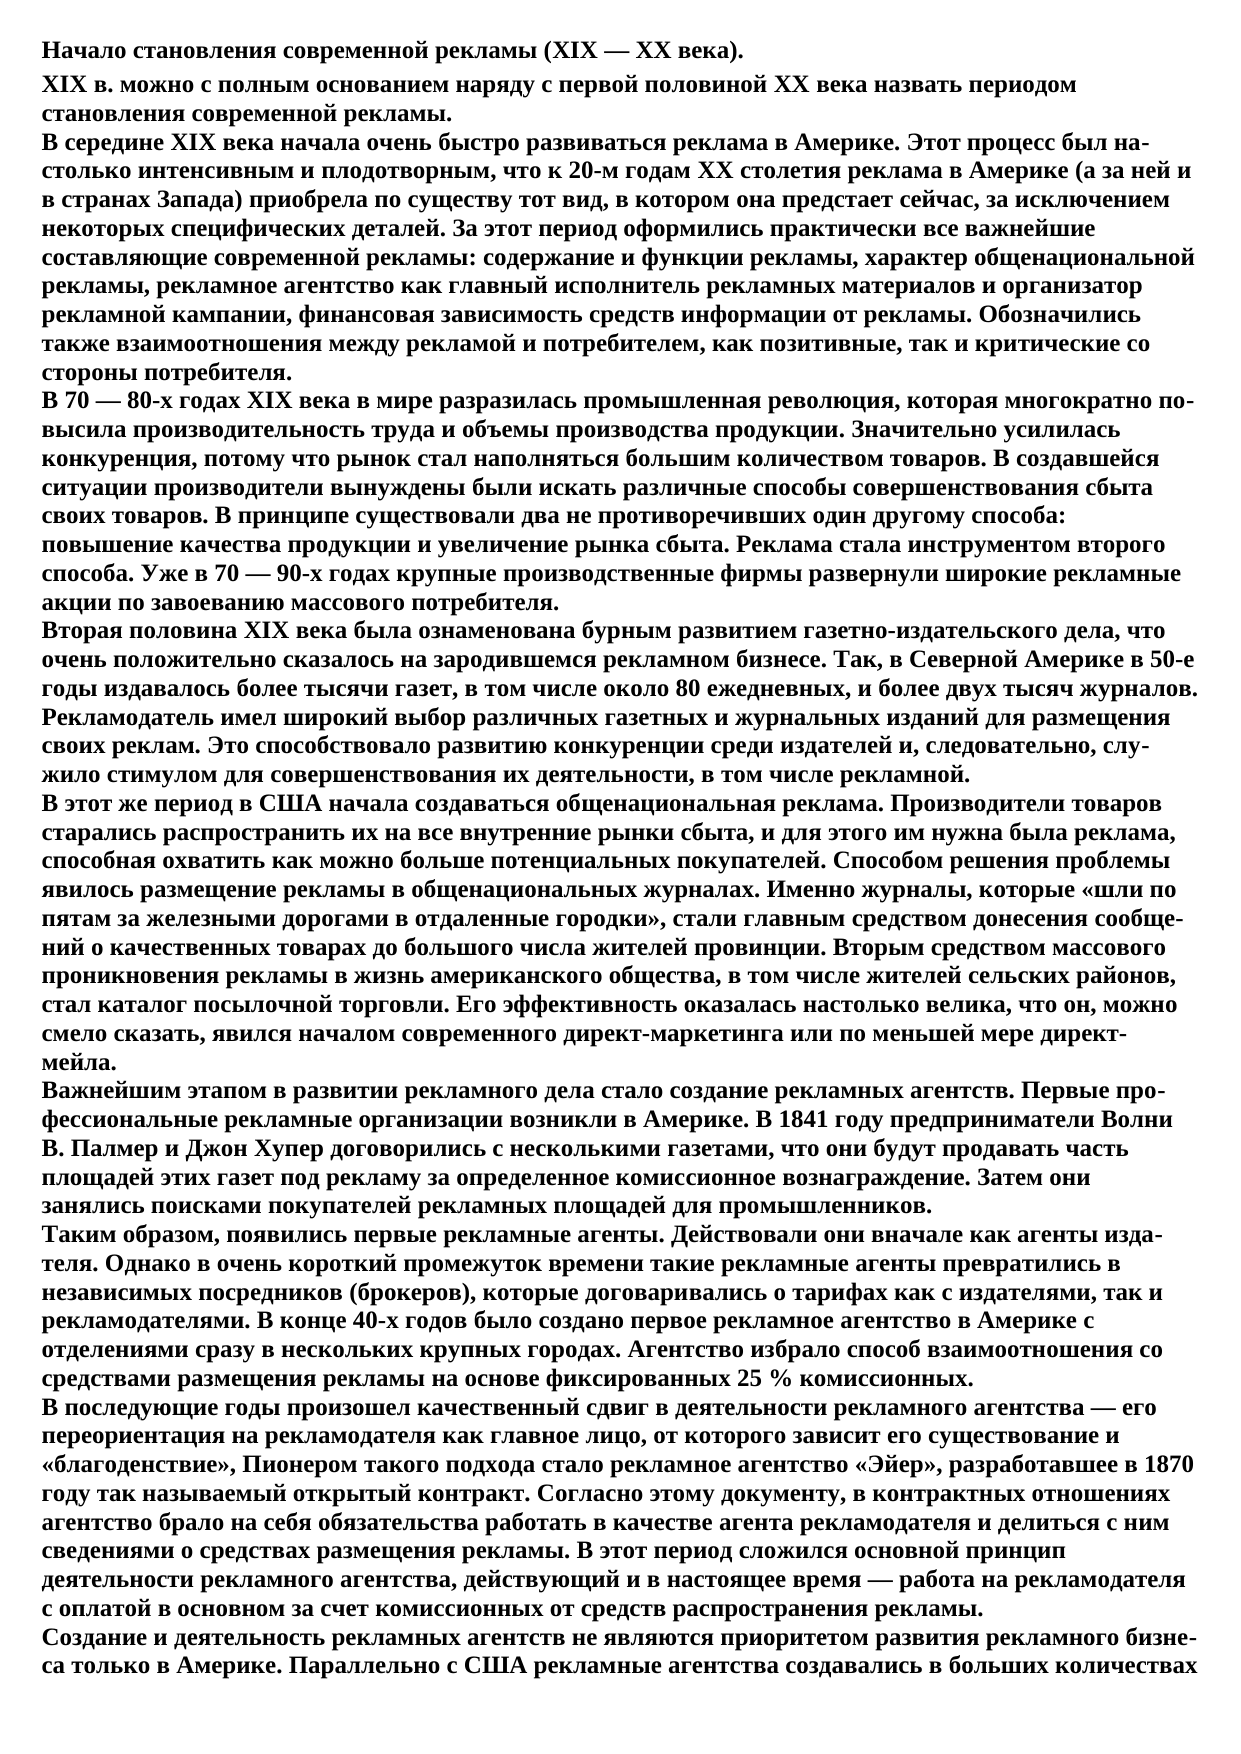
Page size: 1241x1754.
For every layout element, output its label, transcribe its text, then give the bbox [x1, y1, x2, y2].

subtitle Начало становления современной рекламы (XIX — XX века). [41, 35, 1199, 64]
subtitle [41, 1622, 1199, 1679]
subtitle В середине XIX века начала очень быстро развиваться реклама в Америке. Этот процесс был настолько интенсивным и плодотворным, что к 20-м годам XX столетия реклама в Америке (а за ней и в странах Запада) приобрела по существу тот вид, в котором она предстает сейчас, за исключением некоторых специфических деталей. За этот период оформились практически все важнейшие составляющие современной рекламы: содержание и функции рекламы, характер общенациональной рекламы, рекламное агентство как главный исполнитель рекламных материалов и организатор рекламной кампании, финансовая зависимость средств информации от рекламы. Обозначились также взаимоотношения между рекламой и потребителем, как позитивные, так и критические со стороны потребителя. [41, 127, 1199, 386]
subtitle В 70 — 80-х годах XIX века в мире разразилась промышленная революция, которая многократно повысила производительность труда и объемы производства продукции. Значительно усилилась конкуренция, потому что рынок стал наполняться большим количеством товаров. В создавшейся ситуации производители вынуждены были искать различные способы совершенствования сбыта своих товаров. В принципе существовали два не противоречивших один другому способа: повышение качества продукции и увеличение рынка сбыта. Реклама стала инструментом второго способа. Уже в 70 — 90-х годах крупные производственные фирмы развернули широкие рекламные акции по завоеванию массового потребителя. [41, 386, 1199, 616]
subtitle XIX в. можно с полным основанием наряду с первой половиной XX века назвать периодом становления современной рекламы. [41, 69, 1199, 127]
subtitle Важнейшим этапом в развитии рекламного дела стало создание рекламных агентств. Первые профессиональные рекламные организации возникли в Америке. В 1841 году предприниматели Волни В. Палмер и Джон Хупер договорились с несколькими газетами, что они будут продавать часть площадей этих газет под рекламу за определенное комиссионное вознаграждение. Затем они занялись поисками покупателей рекламных площадей для промышленников. [41, 1076, 1199, 1219]
subtitle Таким образом, появились первые рекламные агенты. Действовали они вначале как агенты издателя. Однако в очень короткий промежуток времени такие рекламные агенты превратились в независимых посредников (брокеров), которые договаривались о тарифах как с издателями, так и рекламодателями. В конце 40-х годов было создано первое рекламное агентство в Америке с отделениями сразу в нескольких крупных городах. Агентство избрало способ взаимоотношения со средствами размещения рекламы на основе фиксированных 25 % комиссионных. [41, 1219, 1199, 1392]
subtitle Вторая половина XIX века была ознаменована бурным развитием газетно-издательского дела, что очень положительно сказалось на зародившемся рекламном бизнесе. Так, в Северной Америке в 50-е годы издавалось более тысячи газет, в том числе около 80 ежедневных, и более двух тысяч журналов. Рекламодатель имел широкий выбор различных газетных и журнальных изданий для размещения своих реклам. Это способствовало развитию конкуренции среди издателей и, следовательно, служило стимулом для совершенствования их деятельности, в том числе рекламной. [41, 616, 1199, 788]
subtitle В этот же период в США начала создаваться общенациональная реклама. Производители товаров старались распространить их на все внутренние рынки сбыта, и для этого им нужна была реклама, способная охватить как можно больше потенциальных покупателей. Способом решения проблемы явилось размещение рекламы в общенациональных журналах. Именно журналы, которые «шли по пятам за железными дорогами в отдаленные городки», стали главным средством донесения сообщений о качественных товарах до большого числа жителей провинции. Вторым средством массового проникновения рекламы в жизнь американского общества, в том числе жителей сельских районов, стал каталог посылочной торговли. Его эффективность оказалась настолько велика, что он, можно смело сказать, явился началом современного директ-маркетинга или по меньшей мере директ-мейла. [41, 788, 1199, 1076]
subtitle В последующие годы произошел качественный сдвиг в деятельности рекламного агентства — его переориентация на рекламодателя как главное лицо, от которого зависит его существование и «благоденствие», Пионером такого подхода стало рекламное агентство «Эйер», разработавшее в 1870 году так называемый открытый контракт. Согласно этому документу, в контрактных отношениях агентство брало на себя обязательства работать в качестве агента рекламодателя и делиться с ним сведениями о средствах размещения рекламы. В этот период сложился основной принцип деятельности рекламного агентства, действующий и в настоящее время — работа на рекламодателя с оплатой в основном за счет комиссионных от средств распространения рекламы. [41, 1392, 1199, 1622]
